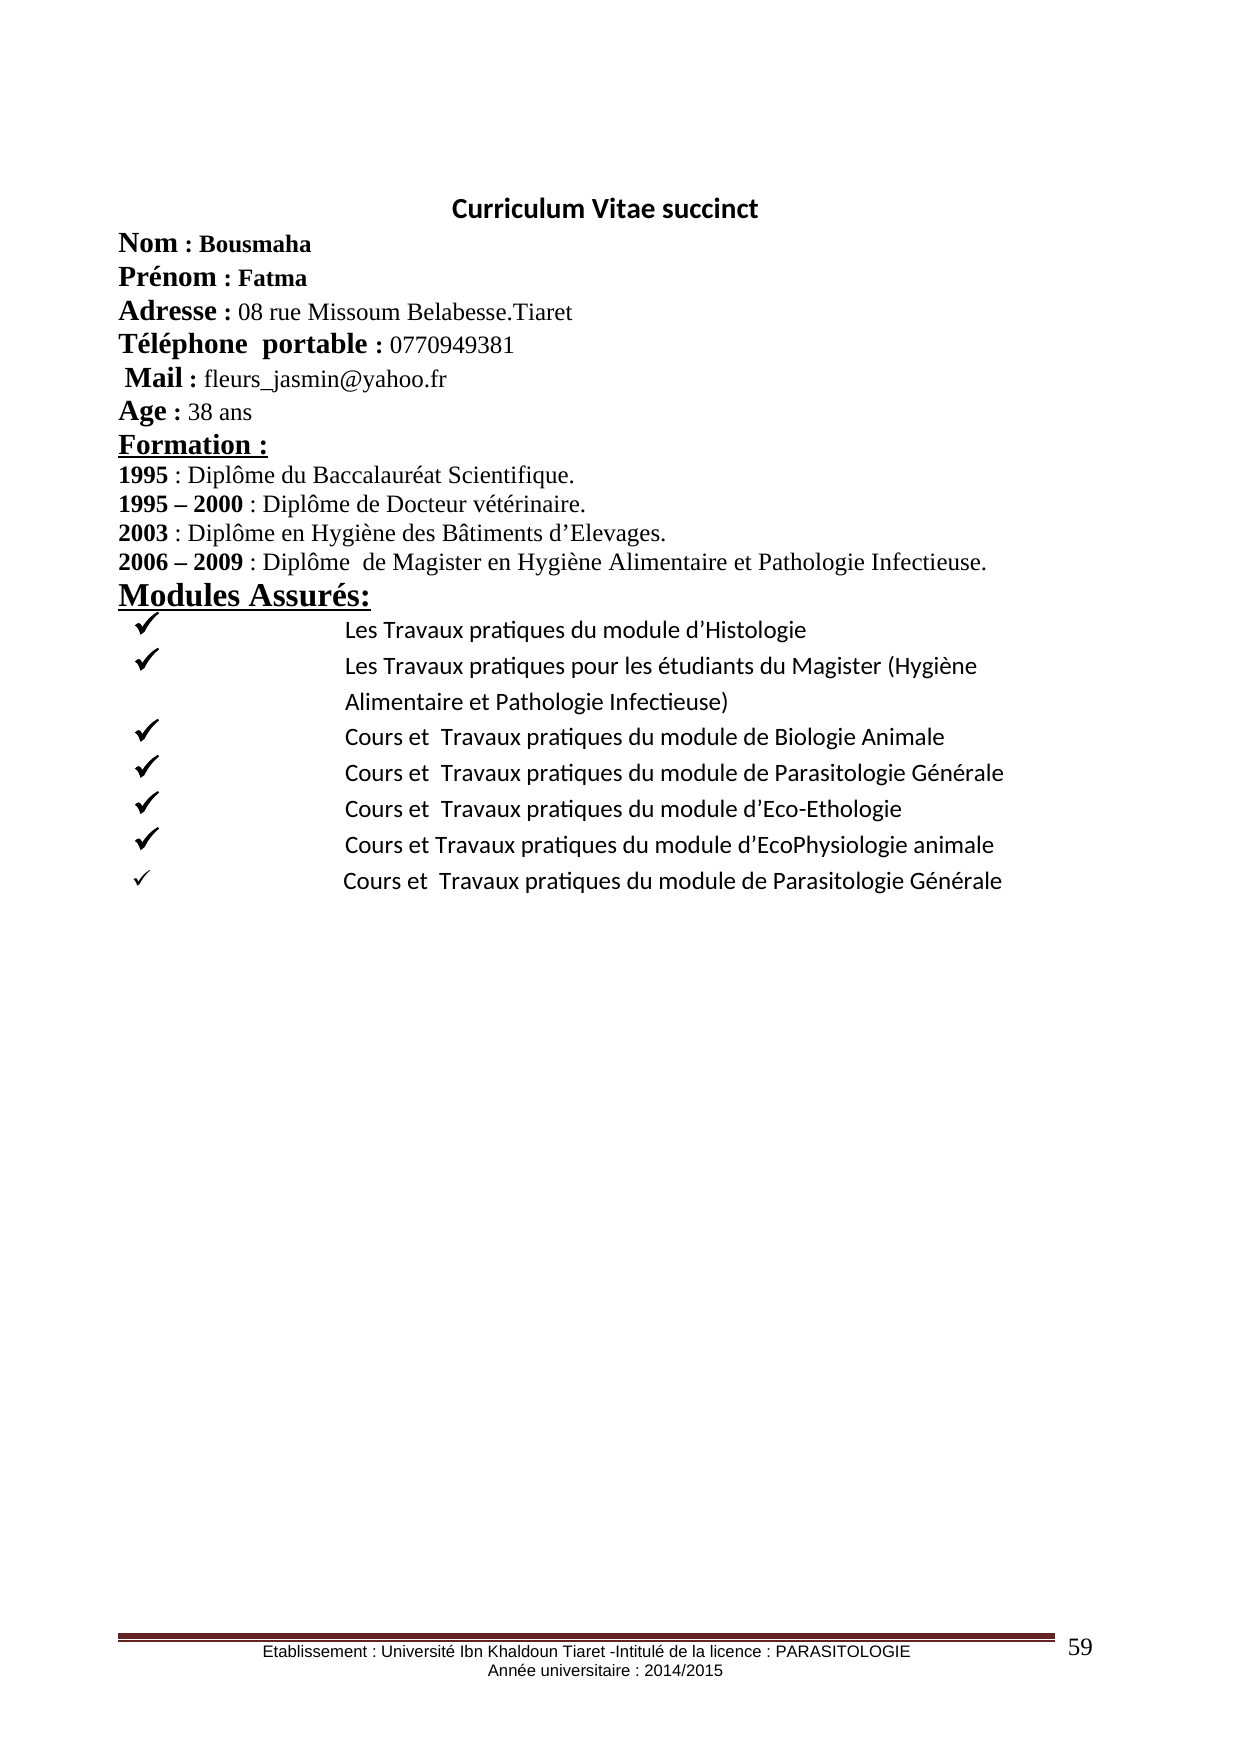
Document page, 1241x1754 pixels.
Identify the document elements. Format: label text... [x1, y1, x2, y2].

list Les Travaux pratiques du module d’Histologie [133, 614, 1093, 645]
text Téléphone portable : 0770949381 [118, 326, 1093, 360]
list Cours et Travaux pratiques du module de Parasitologie Générale [131, 865, 1093, 896]
text Age : 38 ans [118, 393, 1093, 427]
text Mail : fleurs_jasmin@yahoo.fr [118, 360, 1093, 393]
text Formation : [118, 427, 1093, 460]
text Prénom : Fatma [118, 259, 1093, 293]
text Curriculum Vitae succinct [118, 190, 1093, 226]
text 1995 – 2000 : Diplôme de Docteur vétérinaire. [118, 489, 1093, 518]
text 2006 – 2009 : Diplôme de Magister en Hygiène Alimentaire et Pathologie Infectieuse. [118, 547, 1093, 575]
text Nom : Bousmaha [118, 226, 1093, 259]
list Cours et Travaux pratiques du module d’Eco-Ethologie [133, 793, 1093, 824]
list Cours et Travaux pratiques du module de Biologie Animale [133, 721, 1093, 752]
text 2003 : Diplôme en Hygiène des Bâtiments d’Elevages. [118, 518, 1093, 547]
list Les Travaux pratiques pour les étudiants du Magister (Hygiène Alimentaire et Pathologie Infectieuse) [133, 650, 1093, 716]
list Cours et Travaux pratiques du module de Parasitologie Générale [133, 757, 1093, 788]
text 1995 : Diplôme du Baccalauréat Scientifique. [118, 460, 1093, 489]
text Adresse : 08 rue Missoum Belabesse.Tiaret [118, 293, 1093, 326]
list Cours et Travaux pratiques du module d’EcoPhysiologie animale [133, 829, 1093, 861]
text Modules Assurés: [118, 575, 1093, 614]
